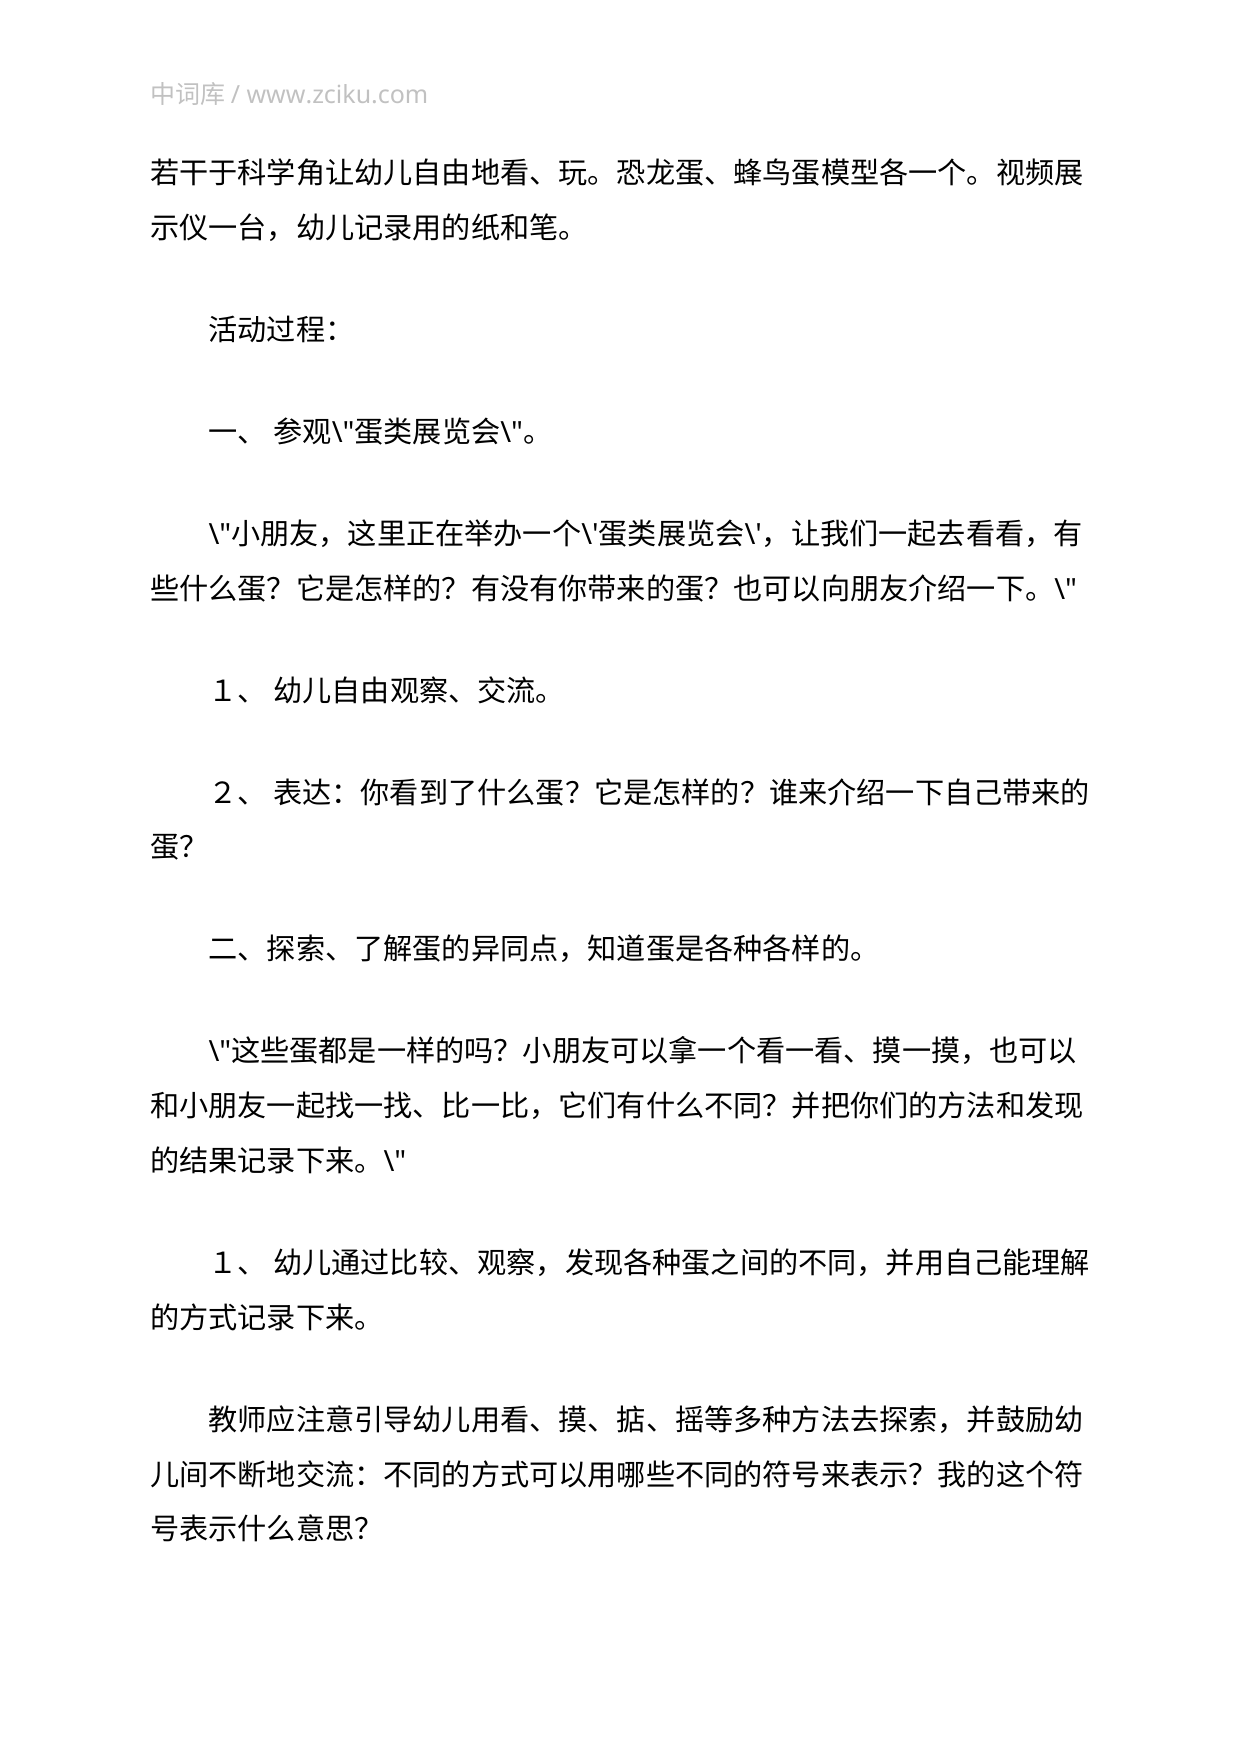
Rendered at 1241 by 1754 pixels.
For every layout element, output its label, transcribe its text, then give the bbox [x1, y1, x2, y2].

text １、 幼儿通过比较、观察，发现各种蛋之间的不同，并用自己能理解的方式记录下来。 [150, 1239, 1090, 1337]
text 活动过程： [150, 307, 1090, 349]
text \"小朋友，这里正在举办一个\'蛋类展览会\'，让我们一起去看看，有些什么蛋？它是怎样的？有没有你带来的蛋？也可以向朋友介绍一下。\" [150, 510, 1090, 608]
text 教师应注意引导幼儿用看、摸、掂、摇等多种方法去探索，并鼓励幼儿间不断地交流：不同的方式可以用哪些不同的符号来表示？我的这个符号表示什么意思？ [150, 1396, 1090, 1548]
text 一、 参观\"蛋类展览会\"。 [150, 408, 1090, 451]
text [150, 150, 1090, 247]
text １、 幼儿自由观察、交流。 [150, 667, 1090, 710]
text 二、探索、了解蛋的异同点，知道蛋是各种各样的。 [150, 926, 1090, 968]
text \"这些蛋都是一样的吗？小朋友可以拿一个看一看、摸一摸，也可以和小朋友一起找一找、比一比，它们有什么不同？并把你们的方法和发现的结果记录下来。\" [150, 1028, 1090, 1180]
text ２、 表达：你看到了什么蛋？它是怎样的？谁来介绍一下自己带来的蛋？ [150, 769, 1090, 866]
